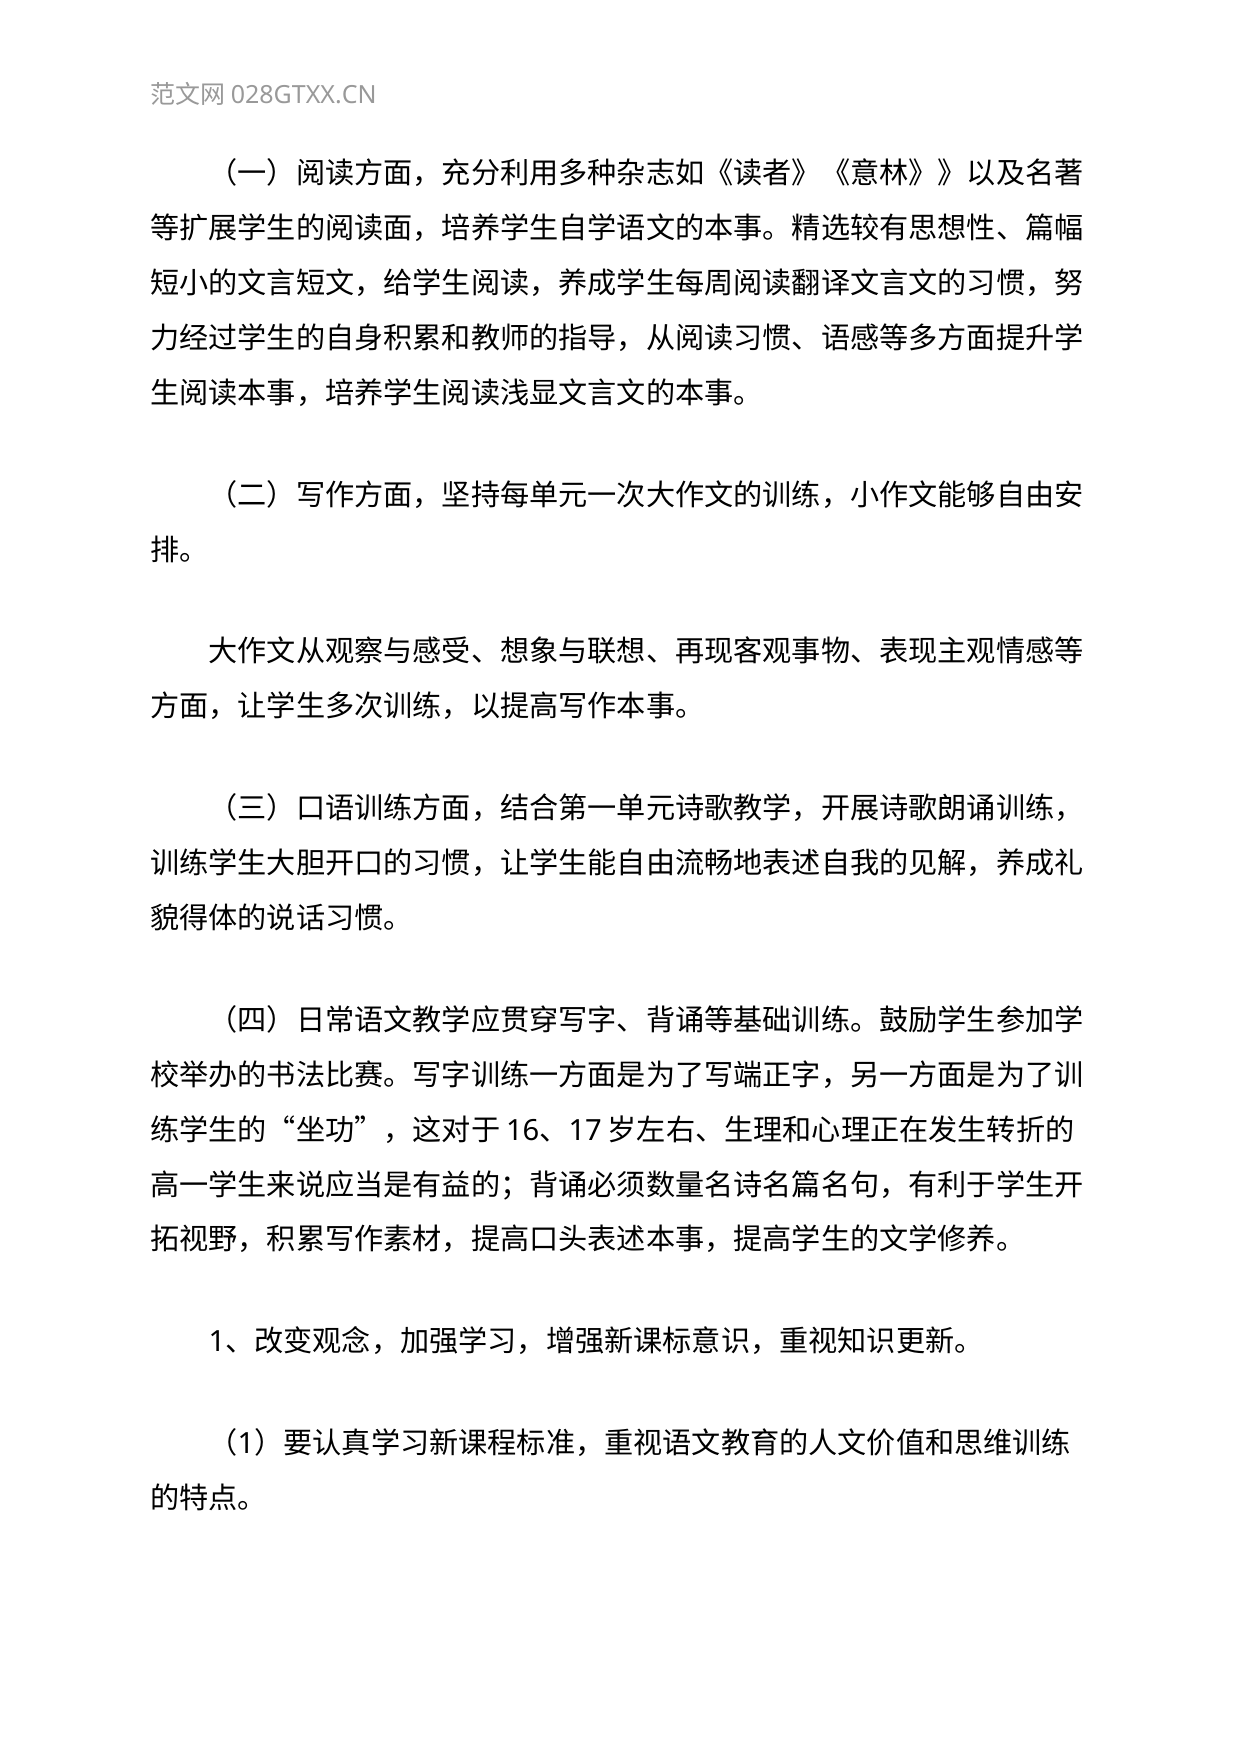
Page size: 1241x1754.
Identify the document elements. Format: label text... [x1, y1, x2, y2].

text （四）日常语文教学应贯穿写字、背诵等基础训练。鼓励学生参加学校举办的书法比赛。写字训练一方面是为了写端正字，另一方面是为了训练学生的“坐功”，这对于16、17岁左右、生理和心理正在发生转折的高一学生来说应当是有益的；背诵必须数量名诗名篇名句，有利于学生开拓视野，积累写作素材，提高口头表述本事，提高学生的文学修养。 [150, 996, 1090, 1258]
text 1、改变观念，加强学习，增强新课标意识，重视知识更新。 [150, 1318, 1090, 1360]
text （一）阅读方面，充分利用多种杂志如《读者》《意林》》以及名著等扩展学生的阅读面，培养学生自学语文的本事。精选较有思想性、篇幅短小的文言短文，给学生阅读，养成学生每周阅读翻译文言文的习惯，努力经过学生的自身积累和教师的指导，从阅读习惯、语感等多方面提升学生阅读本事，培养学生阅读浅显文言文的本事。 [150, 150, 1090, 412]
text （二）写作方面，坚持每单元一次大作文的训练，小作文能够自由安排。 [150, 471, 1090, 568]
text 大作文从观察与感受、想象与联想、再现客观事物、表现主观情感等方面，让学生多次训练，以提高写作本事。 [150, 628, 1090, 725]
text （三）口语训练方面，结合第一单元诗歌教学，开展诗歌朗诵训练，训练学生大胆开口的习惯，让学生能自由流畅地表述自我的见解，养成礼貌得体的说话习惯。 [150, 785, 1090, 937]
text （1）要认真学习新课程标准，重视语文教育的人文价值和思维训练的特点。 [150, 1420, 1090, 1517]
